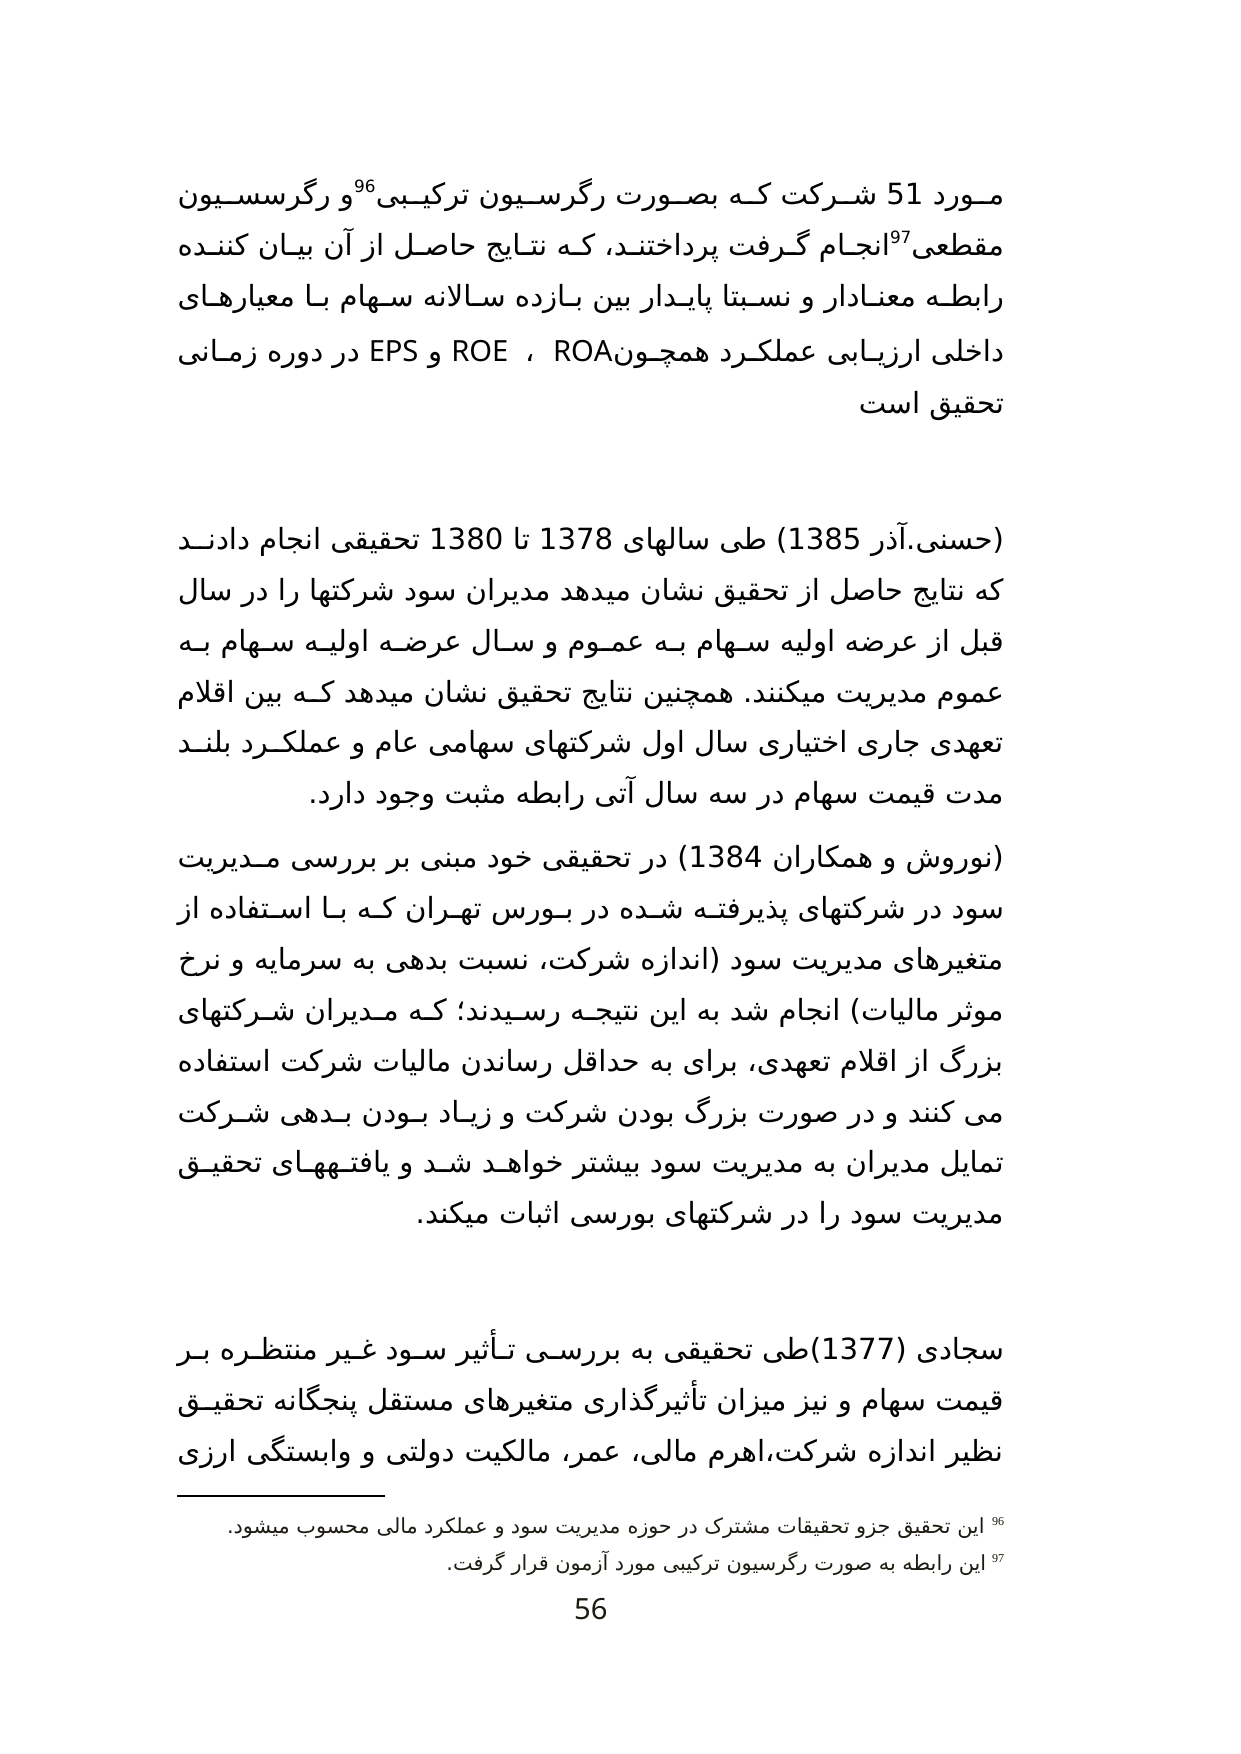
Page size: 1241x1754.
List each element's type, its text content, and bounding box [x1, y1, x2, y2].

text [177, 1332, 1004, 1468]
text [177, 177, 1004, 421]
text (نوروش و همکاران 1384) در تحقیقی خود مبنی بر بررسی مدیریت سود در شرکتهای پذیرفته شده در بورس تهران که با استفاده از متغیرهای مدیریت سود (اندازه شرکت، نسبت بدهی به سرمایه و نرخ موثر مالیات) انجام شد به این نتیجه رسیدند؛ که مدیران شرکتهای بزرگ از اقلام تعهدی، برای به حداقل رساندن مالیات شرکت استفاده می کنند و در صورت بزرگ بودن شرکت و زیاد بودن بدهی شرکت تمایل مدیران به مدیریت سود بیشتر خواهد شد و یافتههای تحقیق مدیریت سود را در شرکتهای بورسی اثبات میکند. [177, 840, 1004, 1231]
text (حسنی.آذر 1385) طی سالهای 1378 تا 1380 تحقیقی انجام دادند که نتایج حاصل از تحقیق نشان میدهد مدیران سود شرکتها را در سال قبل از عرضه اولیه سهام به عموم و سال عرضه اولیه سهام به عموم مدیریت میکنند. همچنین نتایج تحقیق نشان میدهد که بین اقلام تعهدی جاری اختیاری سال اول شرکتهای سهامی عام و عملکرد بلند مدت قیمت سهام در سه سال آتی رابطه مثبت وجود دارد. [177, 522, 1004, 811]
